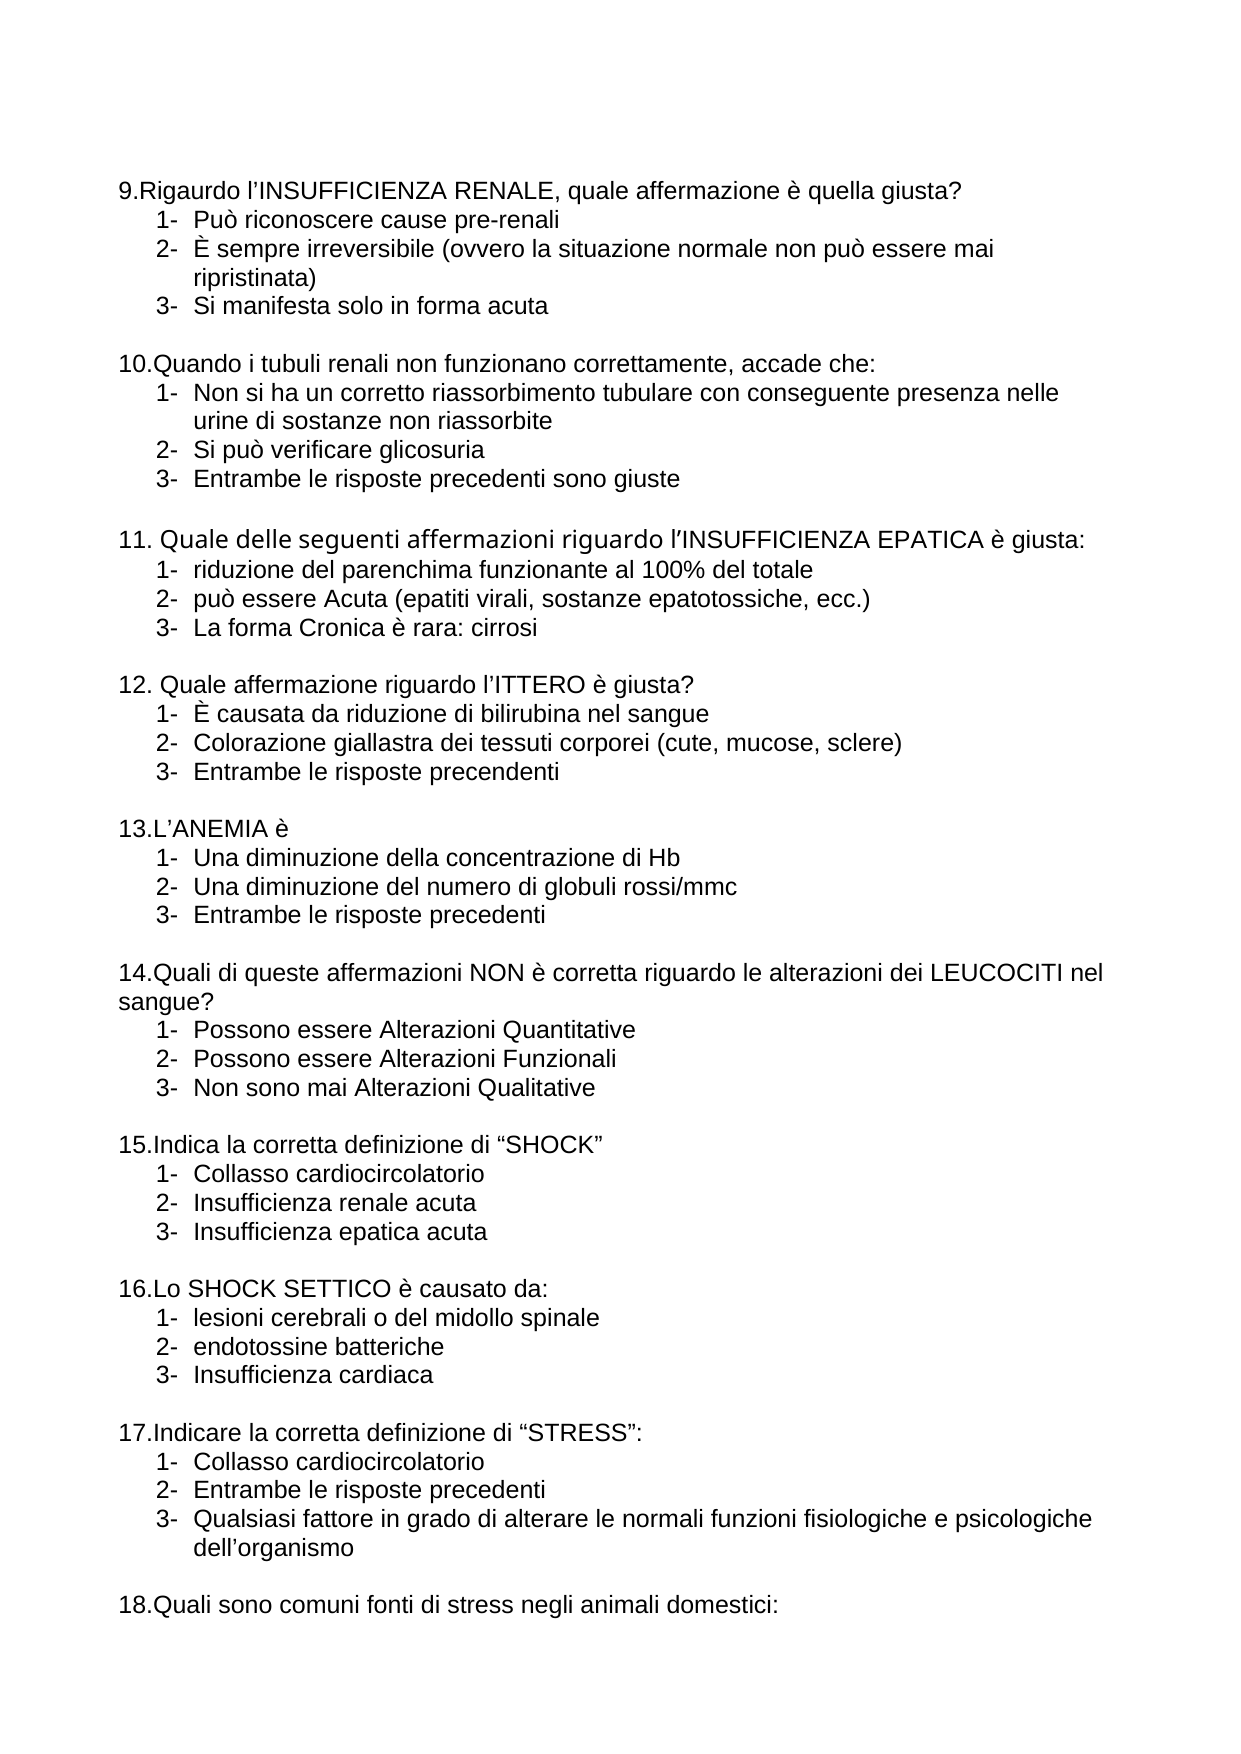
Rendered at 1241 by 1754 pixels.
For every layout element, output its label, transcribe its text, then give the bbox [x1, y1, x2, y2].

list Non si ha un corretto riassorbimento tubulare con conseguente presenza nelle urine di sostanze non riassorbite [156, 378, 1122, 435]
list riduzione del parenchima funzionante al 100% del totale [156, 555, 1122, 584]
list Possono essere Alterazioni Quantitative [156, 1015, 1122, 1044]
list Può riconoscere cause pre-renali [156, 205, 1122, 234]
list Colorazione giallastra dei tessuti corporei (cute, mucose, sclere) [156, 728, 1122, 757]
list Entrambe le risposte precedenti sono giuste [156, 464, 1122, 493]
list Una diminuzione del numero di globuli rossi/mmc [156, 872, 1122, 900]
list endotossine batteriche [156, 1332, 1122, 1360]
list Collasso cardiocircolatorio [156, 1159, 1122, 1188]
text 9.Rigaurdo l’INSUFFICIENZA RENALE, quale affermazione è quella giusta? [118, 176, 1122, 205]
list Entrambe le risposte precedenti [156, 900, 1122, 929]
text 16.Lo SHOCK SETTICO è causato da: [118, 1274, 1122, 1303]
list 17.Indicare la corretta definizione di “STRESS”: [118, 1418, 1122, 1447]
list Si può verificare glicosuria [156, 435, 1122, 464]
list Insufficienza cardiaca [156, 1360, 1122, 1389]
list Entrambe le risposte precendenti [156, 757, 1122, 785]
list Qualsiasi fattore in grado di alterare le normali funzioni fisiologiche e psicologiche dell’organismo [156, 1504, 1122, 1562]
list Non sono mai Alterazioni Qualitative [156, 1073, 1122, 1102]
list Insufficienza renale acuta [156, 1188, 1122, 1217]
text 13.L’ANEMIA è [118, 814, 1122, 843]
list 18.Quali sono comuni fonti di stress negli animali domestici: [118, 1590, 1122, 1619]
list È causata da riduzione di bilirubina nel sangue [156, 699, 1122, 728]
text 14.Quali di queste affermazioni NON è corretta riguardo le alterazioni dei LEUCOCITI nel sangue? [118, 958, 1122, 1015]
list Una diminuzione della concentrazione di Hb [156, 843, 1122, 872]
text 10.Quando i tubuli renali non funzionano correttamente, accade che: [118, 349, 1122, 378]
text 11. Quale delle seguenti affermazioni riguardo l’INSUFFICIENZA EPATICA è giusta: [118, 521, 1122, 555]
list È sempre irreversibile (ovvero la situazione normale non può essere mai ripristinata) [156, 234, 1122, 291]
list lesioni cerebrali o del midollo spinale [156, 1303, 1122, 1332]
list Si manifesta solo in forma acuta [156, 291, 1122, 320]
list Entrambe le risposte precedenti [156, 1475, 1122, 1504]
list 15.Indica la corretta definizione di “SHOCK” [118, 1130, 1122, 1159]
text 12. Quale affermazione riguardo l’ITTERO è giusta? [118, 670, 1122, 699]
list Insufficienza epatica acuta [156, 1217, 1122, 1245]
list La forma Cronica è rara: cirrosi [156, 613, 1122, 642]
list Collasso cardiocircolatorio [156, 1447, 1122, 1475]
list Possono essere Alterazioni Funzionali [156, 1044, 1122, 1073]
list può essere Acuta (epatiti virali, sostanze epatotossiche, ecc.) [156, 584, 1122, 613]
